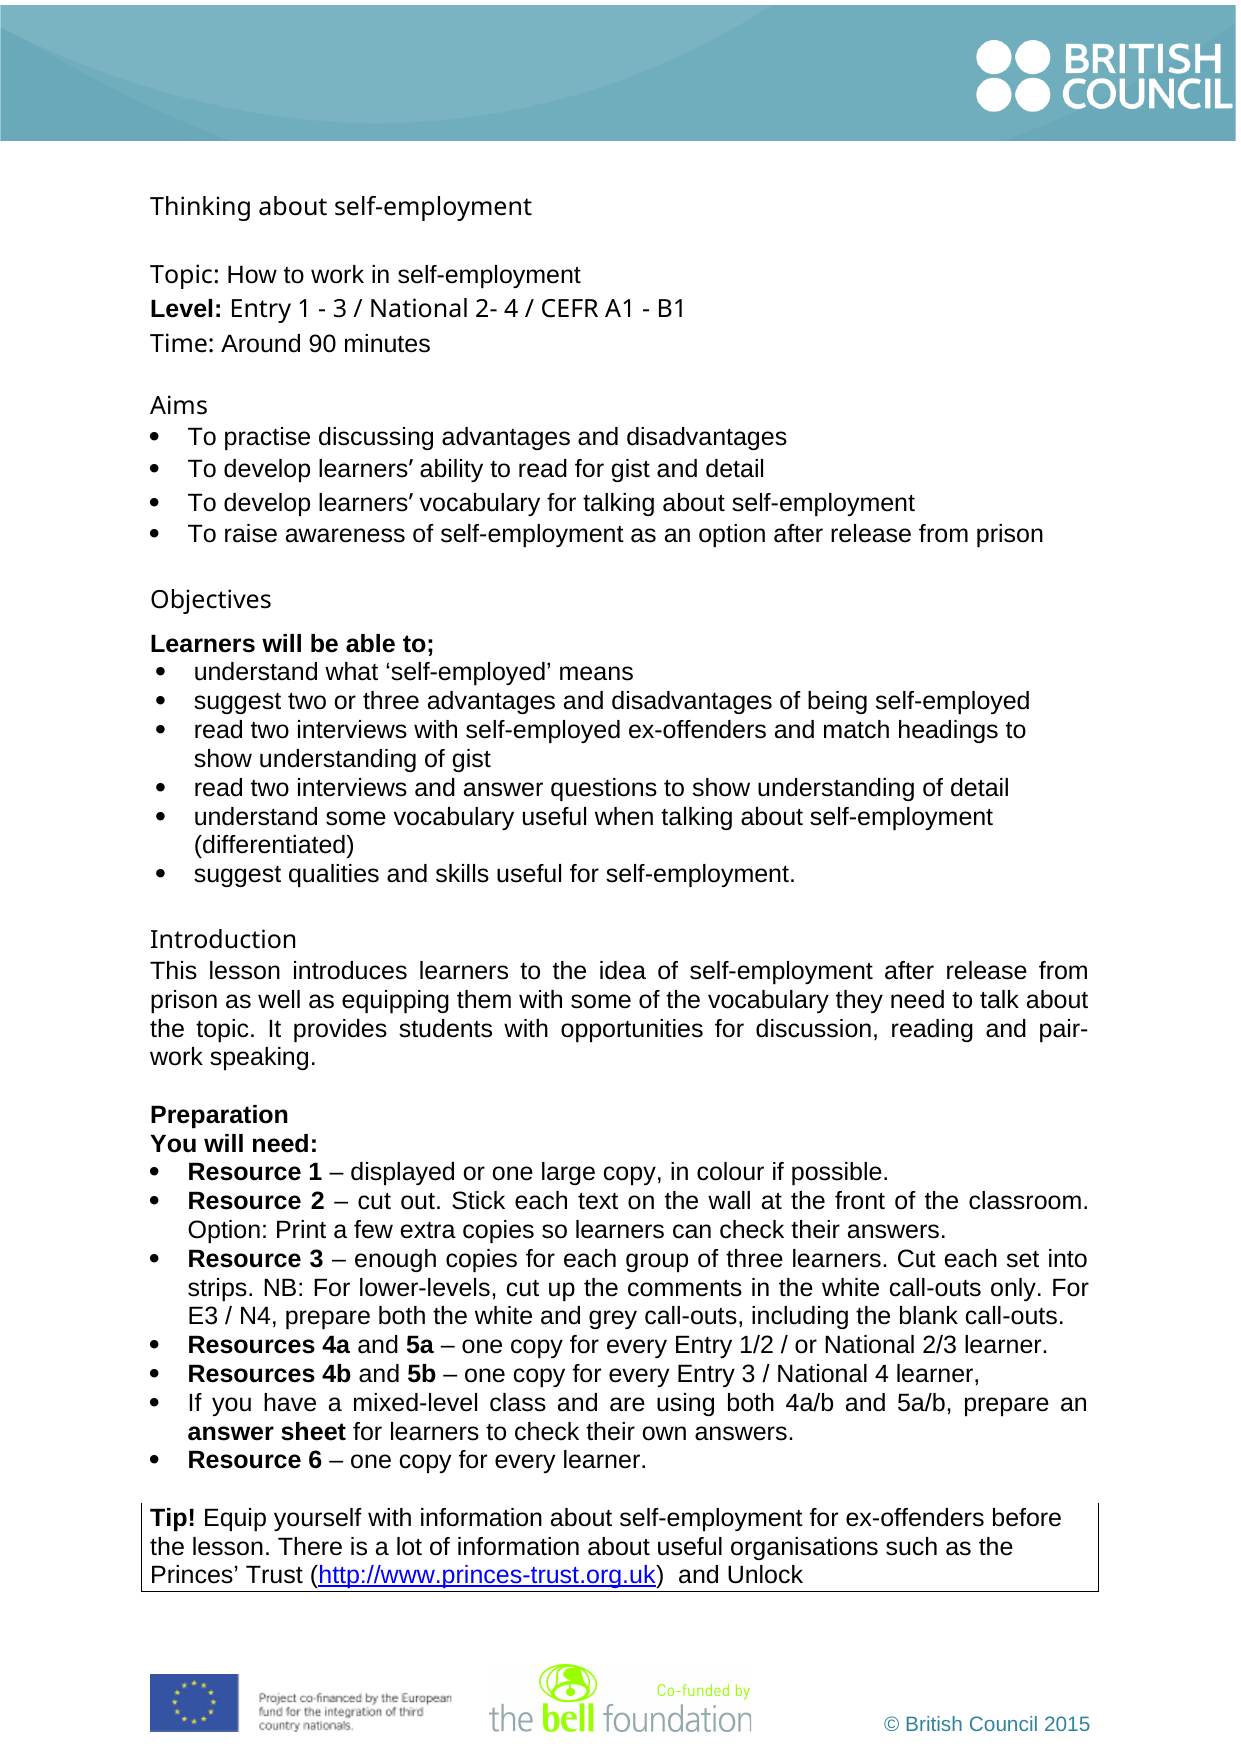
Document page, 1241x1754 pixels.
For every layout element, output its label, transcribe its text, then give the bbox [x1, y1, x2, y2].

text Level: Entry 1 - 3 / National 2- 4 / CEFR A1 - B1 [150, 291, 1090, 325]
text This lesson introduces learners to the idea of self-employment after release from prison as well as equipping them with some of the vocabulary they need to talk about the topic. It provides students with opportunities for discussion, reading and pair-work speaking. [150, 956, 1090, 1071]
list To raise awareness of self-employment as an option after release from prison [150, 519, 1090, 548]
list To develop learners’ ability to read for gist and detail [150, 451, 1090, 485]
list Resource 6 – one copy for every learner. [150, 1445, 1090, 1474]
text You will need: [150, 1128, 1090, 1157]
text Learners will be able to; [150, 628, 1090, 657]
picture [489, 1664, 752, 1732]
text Preparation [150, 1100, 1090, 1128]
list Resources 4b and 5b – one copy for every Entry 3 / National 4 learner, [150, 1359, 1090, 1388]
list If you have a mixed-level class and are using both 4a/b and 5a/b, prepare an answer sheet for learners to check their own answers. [150, 1388, 1090, 1445]
text Introduction [150, 922, 1090, 956]
list understand what ‘self-employed’ means [156, 657, 1090, 686]
list Resource 2 – cut out. Stick each text on the wall at the front of the classroom. Option: Print a few extra copies so learners can check their answers. [150, 1186, 1090, 1244]
list read two interviews and answer questions to show understanding of detail [156, 773, 1090, 801]
list To practise discussing advantages and disadvantages [150, 422, 1090, 451]
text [142, 1503, 1098, 1591]
list Resource 3 – enough copies for each group of three learners. Cut each set into strips. NB: For lower-levels, cut up the comments in the white call-outs only. For E3 / N4, prepare both the white and grey call-outs, including the blank call-outs. [150, 1244, 1090, 1330]
text Thinking about self-employment [150, 189, 1090, 223]
list To develop learners’ vocabulary for talking about self-employment [150, 485, 1090, 519]
picture [150, 1674, 452, 1732]
text Time: Around 90 minutes [150, 325, 1090, 359]
list Resources 4a and 5a – one copy for every Entry 1/2 / or National 2/3 learner. [150, 1330, 1090, 1359]
list suggest qualities and skills useful for self-employment. [156, 859, 1090, 888]
list Resource 1 – displayed or one large copy, in colour if possible. [150, 1157, 1090, 1186]
text Topic: How to work in self-employment [150, 257, 1090, 291]
list read two interviews with self-employed ex-offenders and match headings to show understanding of gist [156, 715, 1090, 773]
text Objectives [150, 582, 1090, 616]
list understand some vocabulary useful when talking about self-employment (differentiated) [156, 801, 1090, 859]
text Aims [150, 388, 1090, 422]
list suggest two or three advantages and disadvantages of being self-employed [156, 686, 1090, 715]
